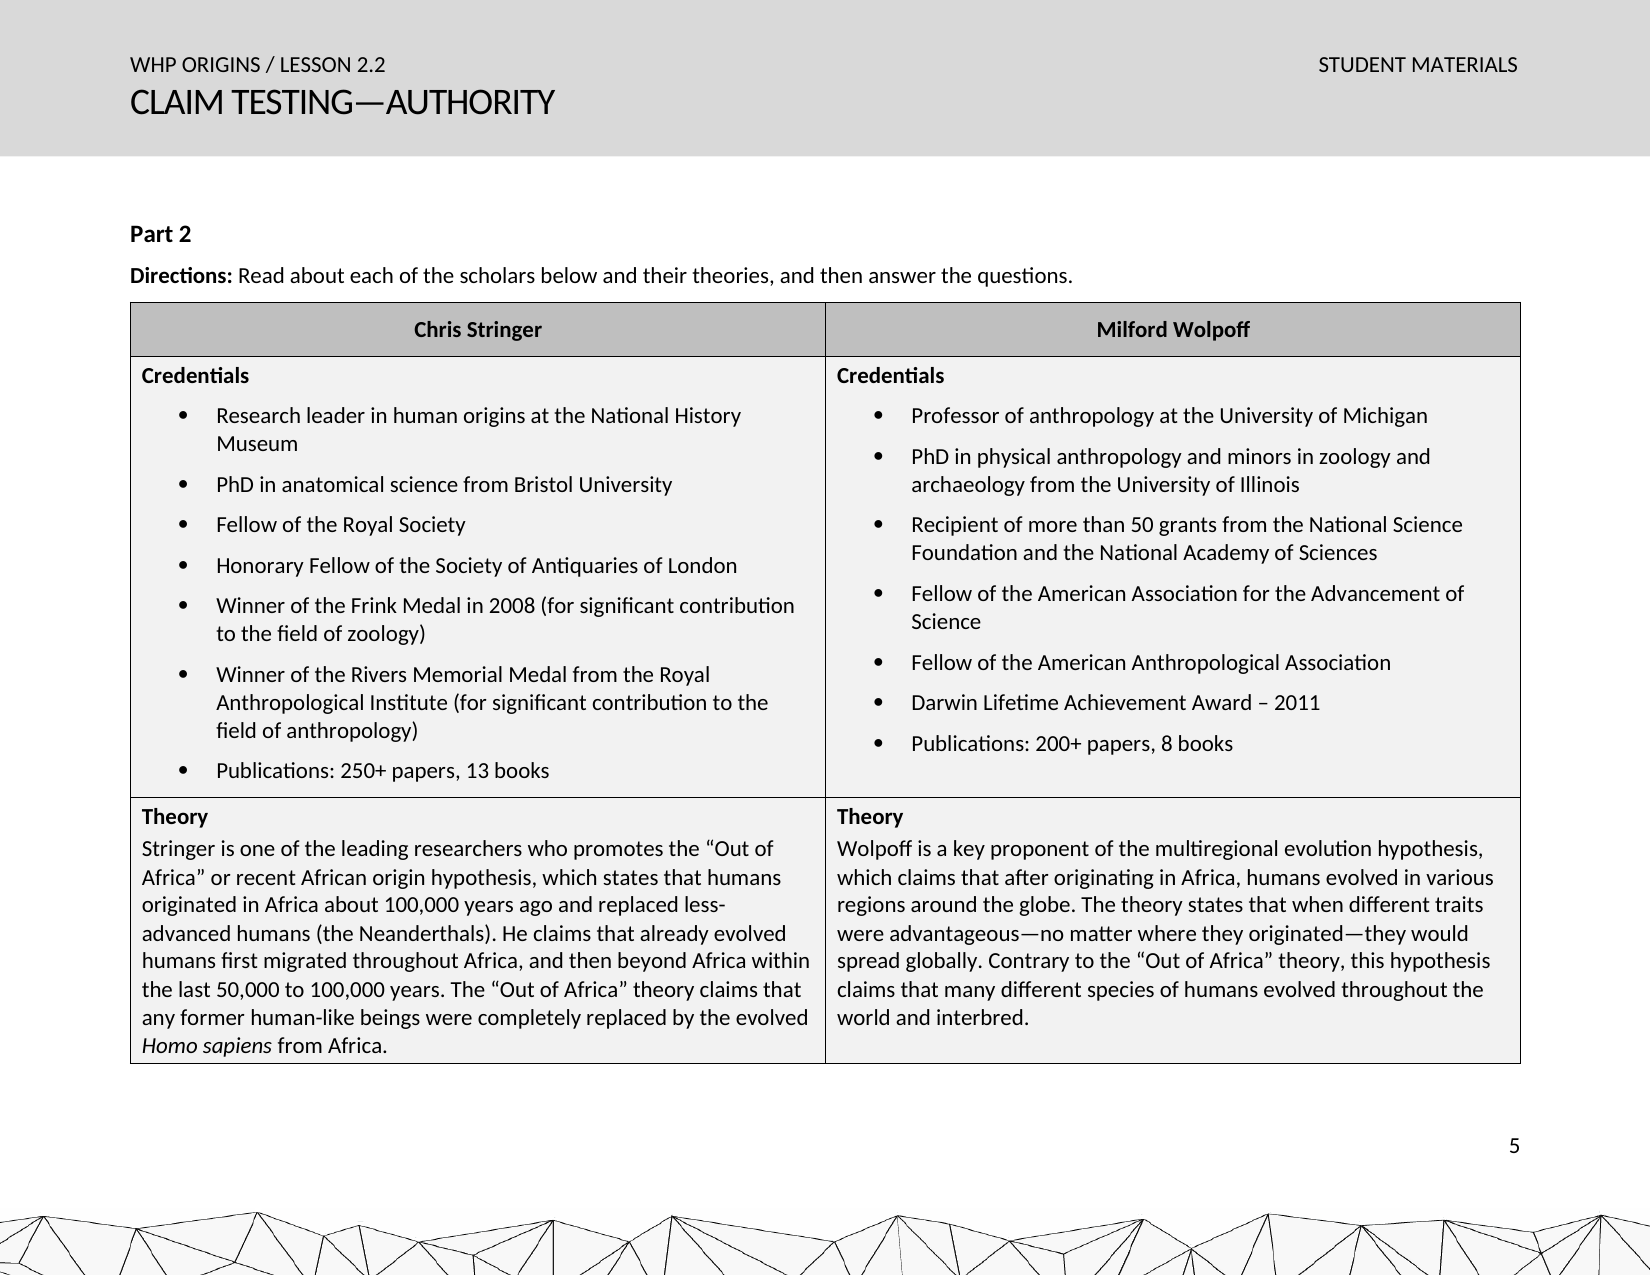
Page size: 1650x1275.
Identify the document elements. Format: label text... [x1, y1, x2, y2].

subtitle Part 2 [130, 218, 1520, 249]
table_header Chris Stringer [131, 303, 825, 356]
table_cell Credentials Professor of anthropology at the University of Michigan PhD in physical anthropology and minors in zoology and archaeology from the University of Illinois Recipient of more than 50 grants from the National Science Foundation and the National Academy of Sciences Fellow of the American Association for the Advancement of Science Fellow of the American Anthropological Association Darwin Lifetime Achievement Award – 2011 Publications: 200+ papers, 8 books [826, 357, 1520, 797]
table_cell Theory Stringer is one of the leading researchers who promotes the “Out of Africa” or recent African origin hypothesis, which states that humans originated in Africa about 100,000 years ago and replaced less-advanced humans (the Neanderthals). He claims that already evolved humans first migrated throughout Africa, and then beyond Africa within the last 50,000 to 100,000 years. The “Out of Africa” theory claims that any former human-like beings were completely replaced by the evolved Homo sapiens from Africa. [131, 798, 825, 1063]
text Directions: Read about each of the scholars below and their theories, and then answer the questions. [130, 261, 1520, 289]
table_cell Credentials Research leader in human origins at the National History Museum PhD in anatomical science from Bristol University Fellow of the Royal Society Honorary Fellow of the Society of Antiquaries of London Winner of the Frink Medal in 2008 (for significant contribution to the field of zoology) Winner of the Rivers Memorial Medal from the Royal Anthropological Institute (for significant contribution to the field of anthropology) Publications: 250+ papers, 13 books [131, 357, 825, 797]
table_header Milford Wolpoff [826, 303, 1520, 356]
table_cell Theory Wolpoff is a key proponent of the multiregional evolution hypothesis, which claims that after originating in Africa, humans evolved in various regions around the globe. The theory states that when different traits were advantageous—no matter where they originated—they would spread globally. Contrary to the “Out of Africa” theory, this hypothesis claims that many different species of humans evolved throughout the world and interbred. [826, 798, 1520, 1063]
picture [0, 1208, 1650, 1275]
